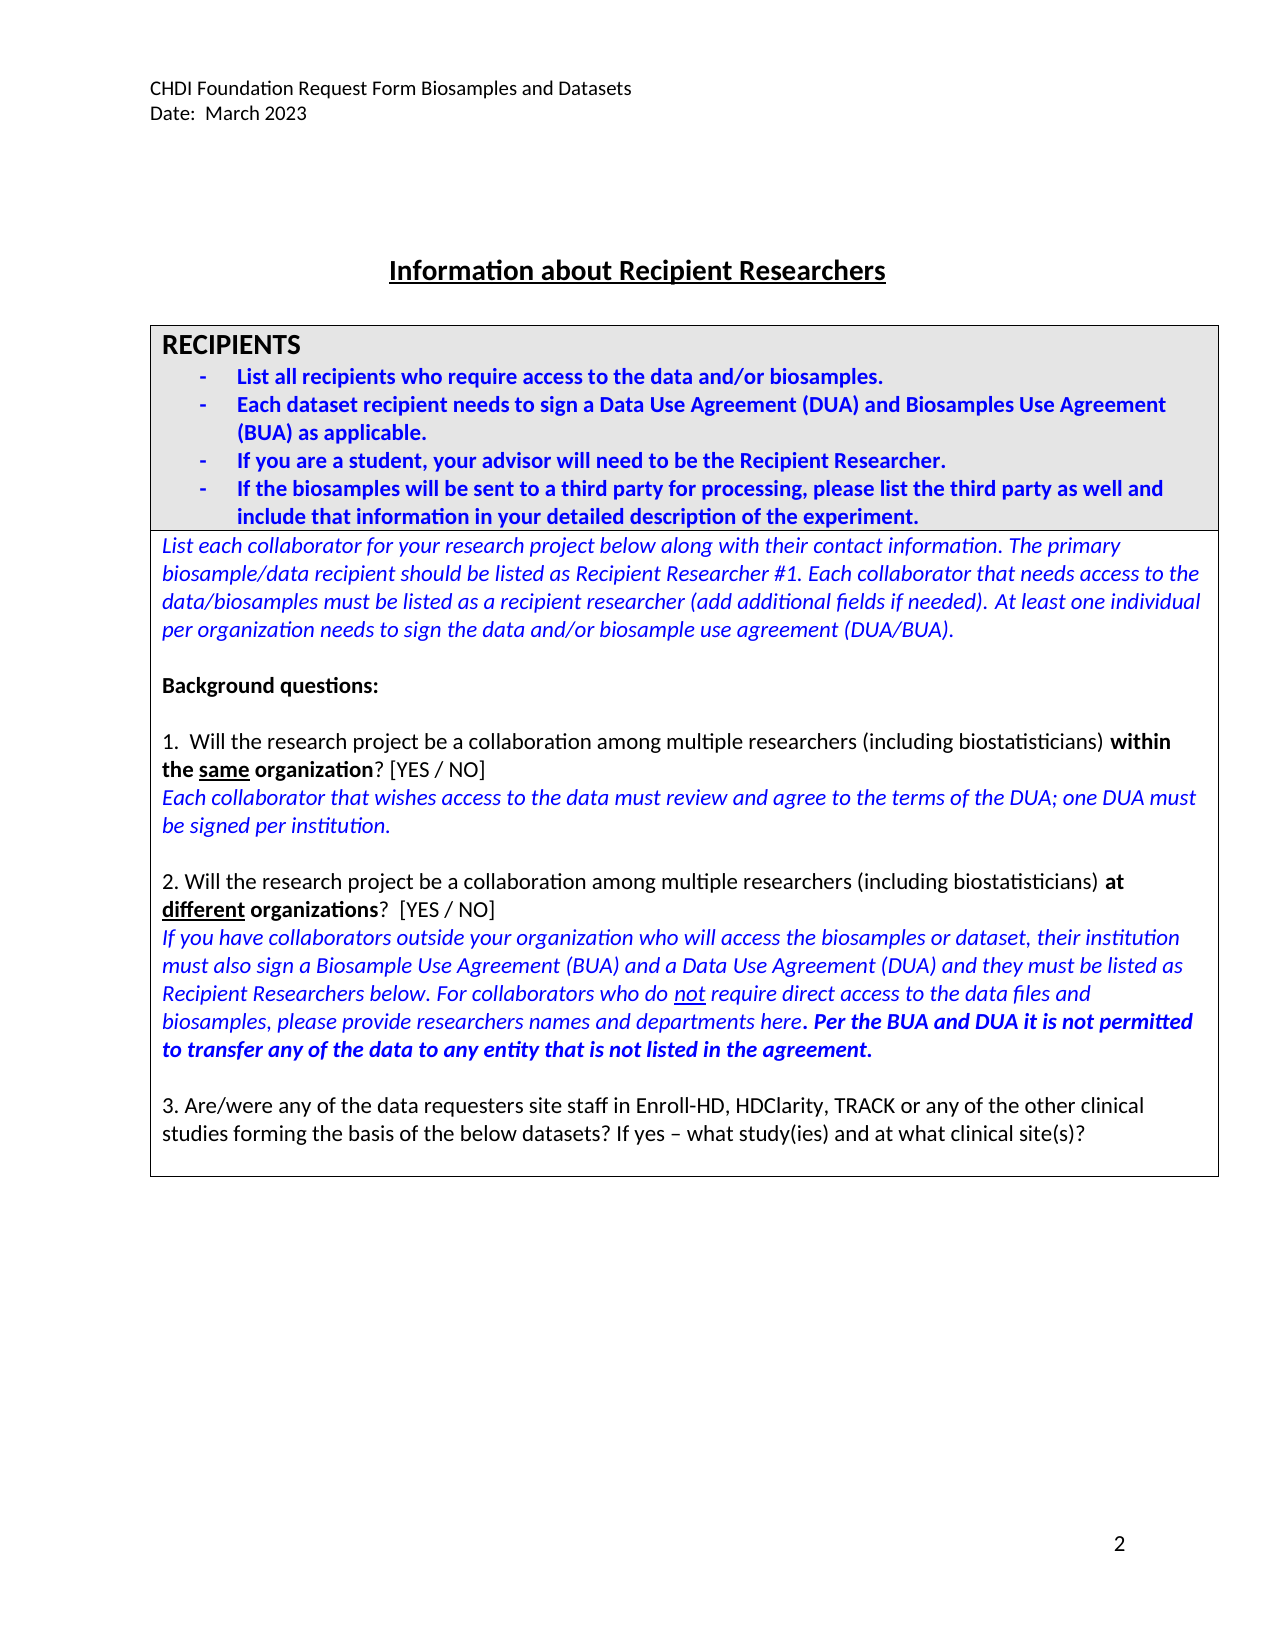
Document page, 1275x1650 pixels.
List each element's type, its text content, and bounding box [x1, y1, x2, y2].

text Information about Recipient Researchers [150, 252, 1125, 288]
table_cell List each collaborator for your research project below along with their contact information. The primary biosample/data recipient should be listed as Recipient Researcher #1. Each collaborator that needs access to the data/biosamples must be listed as a recipient researcher (add additional fields if needed). At least one individual per organization needs to sign the data and/or biosample use agreement (DUA/BUA). Background questions: 1. Will the research project be a collaboration among multiple researchers (including biostatisticians) within the same organization? [YES / NO] Each collaborator that wishes access to the data must review and agree to the terms of the DUA; one DUA must be signed per institution. 2. Will the research project be a collaboration among multiple researchers (including biostatisticians) at different organizations? [YES / NO] If you have collaborators outside your organization who will access the biosamples or dataset, their institution must also sign a Biosample Use Agreement (BUA) and a Data Use Agreement (DUA) and they must be listed as Recipient Researchers below. For collaborators who do not require direct access to the data files and biosamples, please provide researchers names and departments here. Per the BUA and DUA it is not permitted to transfer any of the data to any entity that is not listed in the agreement. 3. Are/were any of the data requesters site staff in Enroll-HD, HDClarity, TRACK or any of the other clinical studies forming the basis of the below datasets? If yes – what study(ies) and at what clinical site(s)? [151, 531, 1218, 1176]
table_header RECIPIENTS List all recipients who require access to the data and/or biosamples. Each dataset recipient needs to sign a Data Use Agreement (DUA) and Biosamples Use Agreement (BUA) as applicable. If you are a student, your advisor will need to be the Recipient Researcher. If the biosamples will be sent to a third party for processing, please list the third party as well and include that information in your detailed description of the experiment. [151, 326, 1218, 530]
